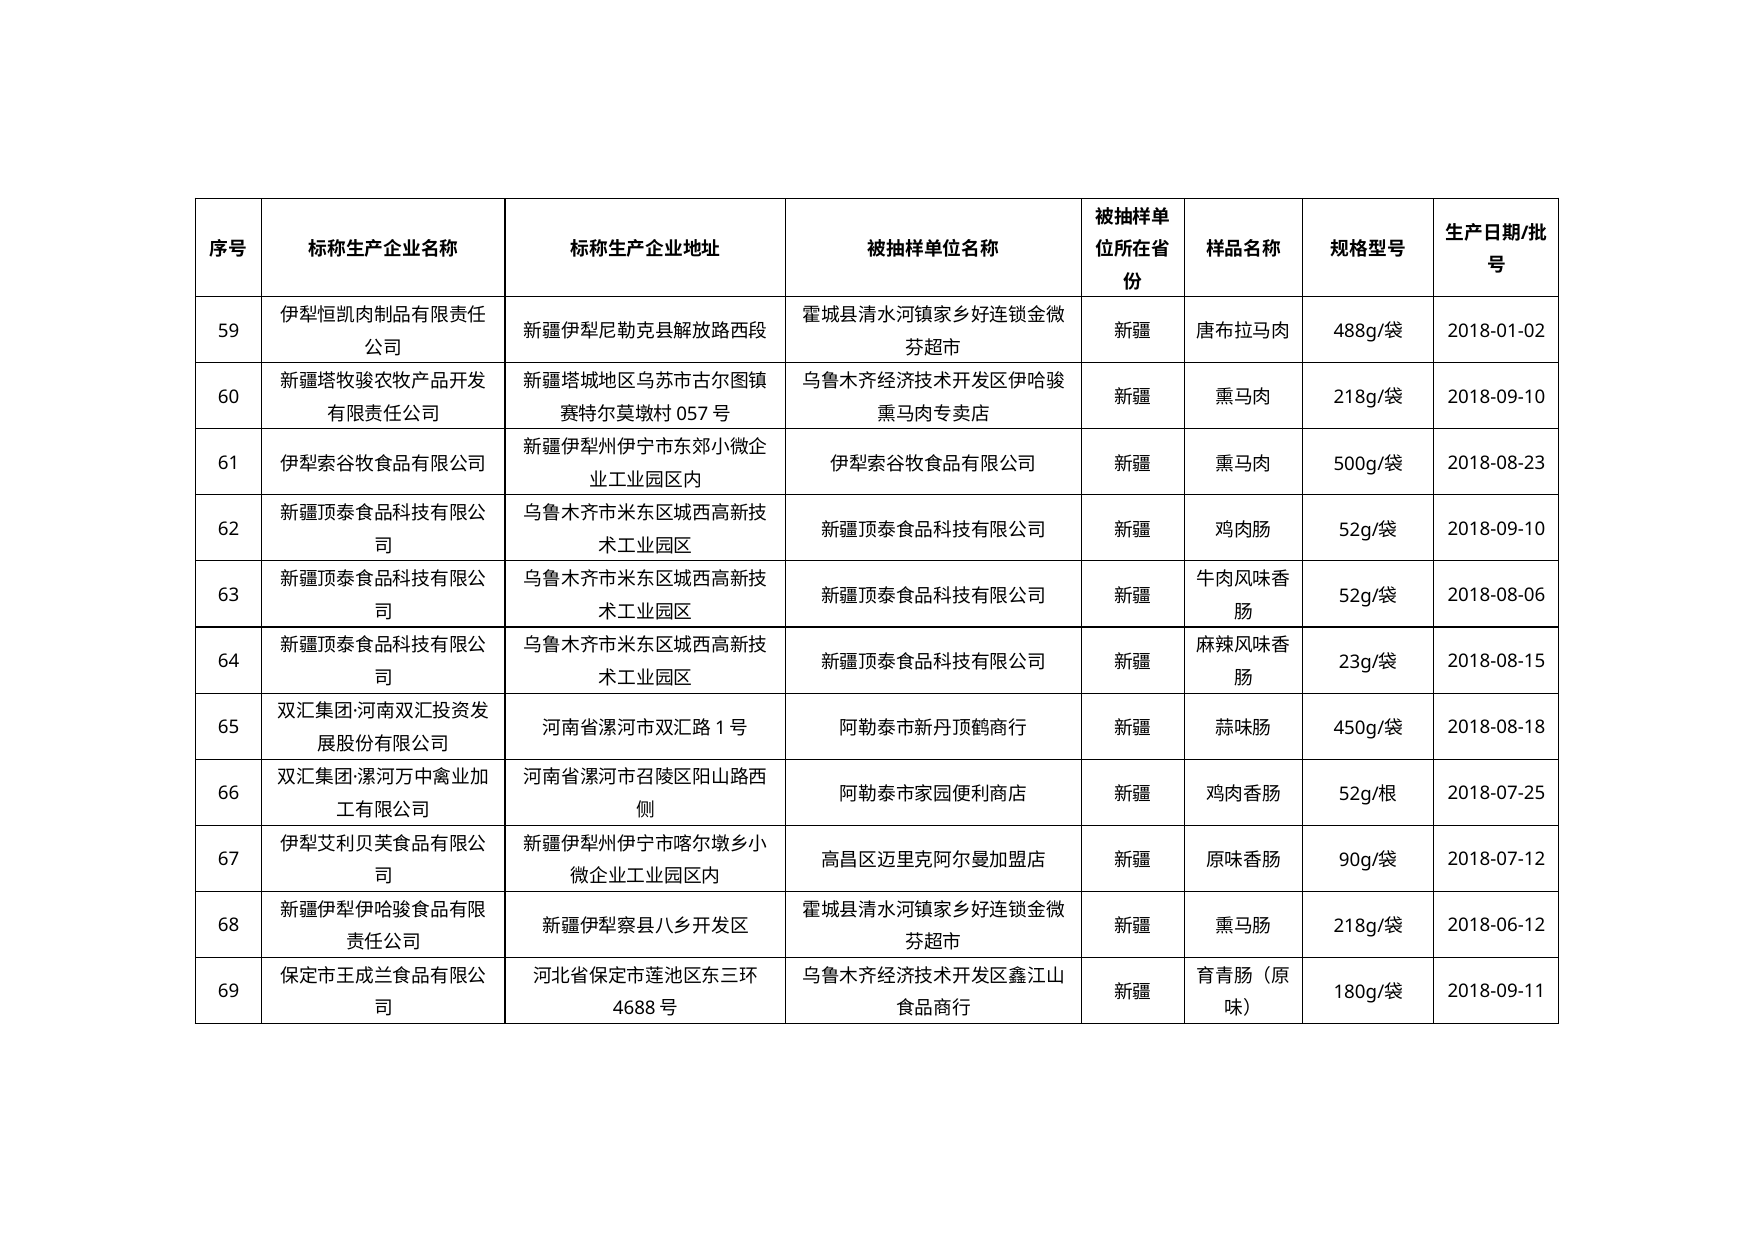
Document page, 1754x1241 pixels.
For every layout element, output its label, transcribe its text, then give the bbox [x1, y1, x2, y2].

table_cell 488g/袋 [1303, 297, 1433, 362]
table_cell 新疆 [1082, 495, 1184, 560]
table_cell 新疆伊犁察县八乡开发区 [506, 892, 785, 957]
table_cell 61 [196, 429, 261, 494]
table_header 规格型号 [1303, 199, 1433, 296]
table_cell 2018-09-11 [1434, 958, 1558, 1023]
table_cell 伊犁索谷牧食品有限公司 [262, 429, 504, 494]
table_cell 60 [196, 363, 261, 428]
table_cell 500g/袋 [1303, 429, 1433, 494]
table_cell 蒜味肠 [1185, 694, 1302, 758]
table_cell 伊犁索谷牧食品有限公司 [786, 429, 1081, 494]
table_cell 68 [196, 892, 261, 957]
table_cell 218g/袋 [1303, 363, 1433, 428]
table_cell 2018-08-18 [1434, 694, 1558, 758]
table_cell 新疆顶泰食品科技有限公司 [786, 561, 1081, 626]
table_cell 双汇集团·河南双汇投资发展股份有限公司 [262, 694, 504, 758]
table_cell 高昌区迈里克阿尔曼加盟店 [786, 826, 1081, 891]
table_cell 新疆顶泰食品科技有限公司 [262, 628, 504, 692]
table_cell 新疆伊犁州伊宁市喀尔墩乡小微企业工业园区内 [506, 826, 785, 891]
table_cell 新疆顶泰食品科技有限公司 [262, 495, 504, 560]
table_cell 乌鲁木齐市米东区城西高新技术工业园区 [506, 628, 785, 692]
table_cell 新疆伊犁伊哈骏食品有限责任公司 [262, 892, 504, 957]
table_cell 69 [196, 958, 261, 1023]
table_cell 河南省漯河市双汇路1号 [506, 694, 785, 758]
table_cell 河南省漯河市召陵区阳山路西侧 [506, 760, 785, 824]
table_cell 鸡肉香肠 [1185, 760, 1302, 824]
table_cell 63 [196, 561, 261, 626]
table_cell 52g/袋 [1303, 561, 1433, 626]
table_cell 450g/袋 [1303, 694, 1433, 758]
table_cell 伊犁恒凯肉制品有限责任公司 [262, 297, 504, 362]
table_cell 62 [196, 495, 261, 560]
table_cell 河北省保定市莲池区东三环4688号 [506, 958, 785, 1023]
table_cell 2018-08-15 [1434, 628, 1558, 692]
table_cell 唐布拉马肉 [1185, 297, 1302, 362]
table_cell 2018-08-23 [1434, 429, 1558, 494]
table_cell 乌鲁木齐市米东区城西高新技术工业园区 [506, 495, 785, 560]
table_cell 乌鲁木齐经济技术开发区伊哈骏熏马肉专卖店 [786, 363, 1081, 428]
table_cell 180g/袋 [1303, 958, 1433, 1023]
table_cell 新疆 [1082, 561, 1184, 626]
table_cell 新疆 [1082, 958, 1184, 1023]
table_cell 90g/袋 [1303, 826, 1433, 891]
table_cell 新疆 [1082, 760, 1184, 824]
table_cell 66 [196, 760, 261, 824]
table_header 生产日期/批号 [1434, 199, 1558, 296]
table_cell 218g/袋 [1303, 892, 1433, 957]
table_cell 霍城县清水河镇家乡好连锁金微芬超市 [786, 892, 1081, 957]
table_cell 2018-01-02 [1434, 297, 1558, 362]
table_cell 64 [196, 628, 261, 692]
table_cell 2018-09-10 [1434, 363, 1558, 428]
table_cell 新疆顶泰食品科技有限公司 [262, 561, 504, 626]
table_cell 保定市王成兰食品有限公司 [262, 958, 504, 1023]
table_cell 52g/根 [1303, 760, 1433, 824]
table_cell 原味香肠 [1185, 826, 1302, 891]
table_cell 23g/袋 [1303, 628, 1433, 692]
table_cell 乌鲁木齐市米东区城西高新技术工业园区 [506, 561, 785, 626]
table_cell 新疆伊犁州伊宁市东郊小微企业工业园区内 [506, 429, 785, 494]
table_cell 新疆 [1082, 826, 1184, 891]
table_cell 阿勒泰市新丹顶鹤商行 [786, 694, 1081, 758]
table_header 序号 [196, 199, 261, 296]
table_cell 2018-07-12 [1434, 826, 1558, 891]
table_cell 熏马肉 [1185, 363, 1302, 428]
table_header 被抽样单位所在省份 [1082, 199, 1184, 296]
table_cell 新疆顶泰食品科技有限公司 [786, 628, 1081, 692]
table_cell 2018-08-06 [1434, 561, 1558, 626]
table_cell 2018-09-10 [1434, 495, 1558, 560]
table_header 标称生产企业名称 [262, 199, 504, 296]
table_cell 伊犁艾利贝芙食品有限公司 [262, 826, 504, 891]
table_cell 新疆 [1082, 297, 1184, 362]
table_cell 67 [196, 826, 261, 891]
table_cell 新疆 [1082, 694, 1184, 758]
table_cell 鸡肉肠 [1185, 495, 1302, 560]
table_cell 双汇集团·漯河万中禽业加工有限公司 [262, 760, 504, 824]
table_cell 新疆伊犁尼勒克县解放路西段 [506, 297, 785, 362]
table_cell 新疆 [1082, 628, 1184, 692]
table_cell 育青肠（原味） [1185, 958, 1302, 1023]
table_cell 牛肉风味香肠 [1185, 561, 1302, 626]
table_cell 麻辣风味香肠 [1185, 628, 1302, 692]
table_cell 新疆 [1082, 892, 1184, 957]
table_cell 霍城县清水河镇家乡好连锁金微芬超市 [786, 297, 1081, 362]
table_cell 新疆塔牧骏农牧产品开发有限责任公司 [262, 363, 504, 428]
table_cell 65 [196, 694, 261, 758]
table_header 标称生产企业地址 [506, 199, 785, 296]
table_cell 熏马肠 [1185, 892, 1302, 957]
table_cell 新疆 [1082, 363, 1184, 428]
table_header 被抽样单位名称 [786, 199, 1081, 296]
table_cell 新疆塔城地区乌苏市古尔图镇赛特尔莫墩村057号 [506, 363, 785, 428]
table_cell 59 [196, 297, 261, 362]
table_cell 2018-07-25 [1434, 760, 1558, 824]
table_cell 熏马肉 [1185, 429, 1302, 494]
table_cell 2018-06-12 [1434, 892, 1558, 957]
table_header 样品名称 [1185, 199, 1302, 296]
table_cell 乌鲁木齐经济技术开发区鑫江山食品商行 [786, 958, 1081, 1023]
table_cell 52g/袋 [1303, 495, 1433, 560]
table_cell 新疆顶泰食品科技有限公司 [786, 495, 1081, 560]
table_cell 新疆 [1082, 429, 1184, 494]
table_cell 阿勒泰市家园便利商店 [786, 760, 1081, 824]
